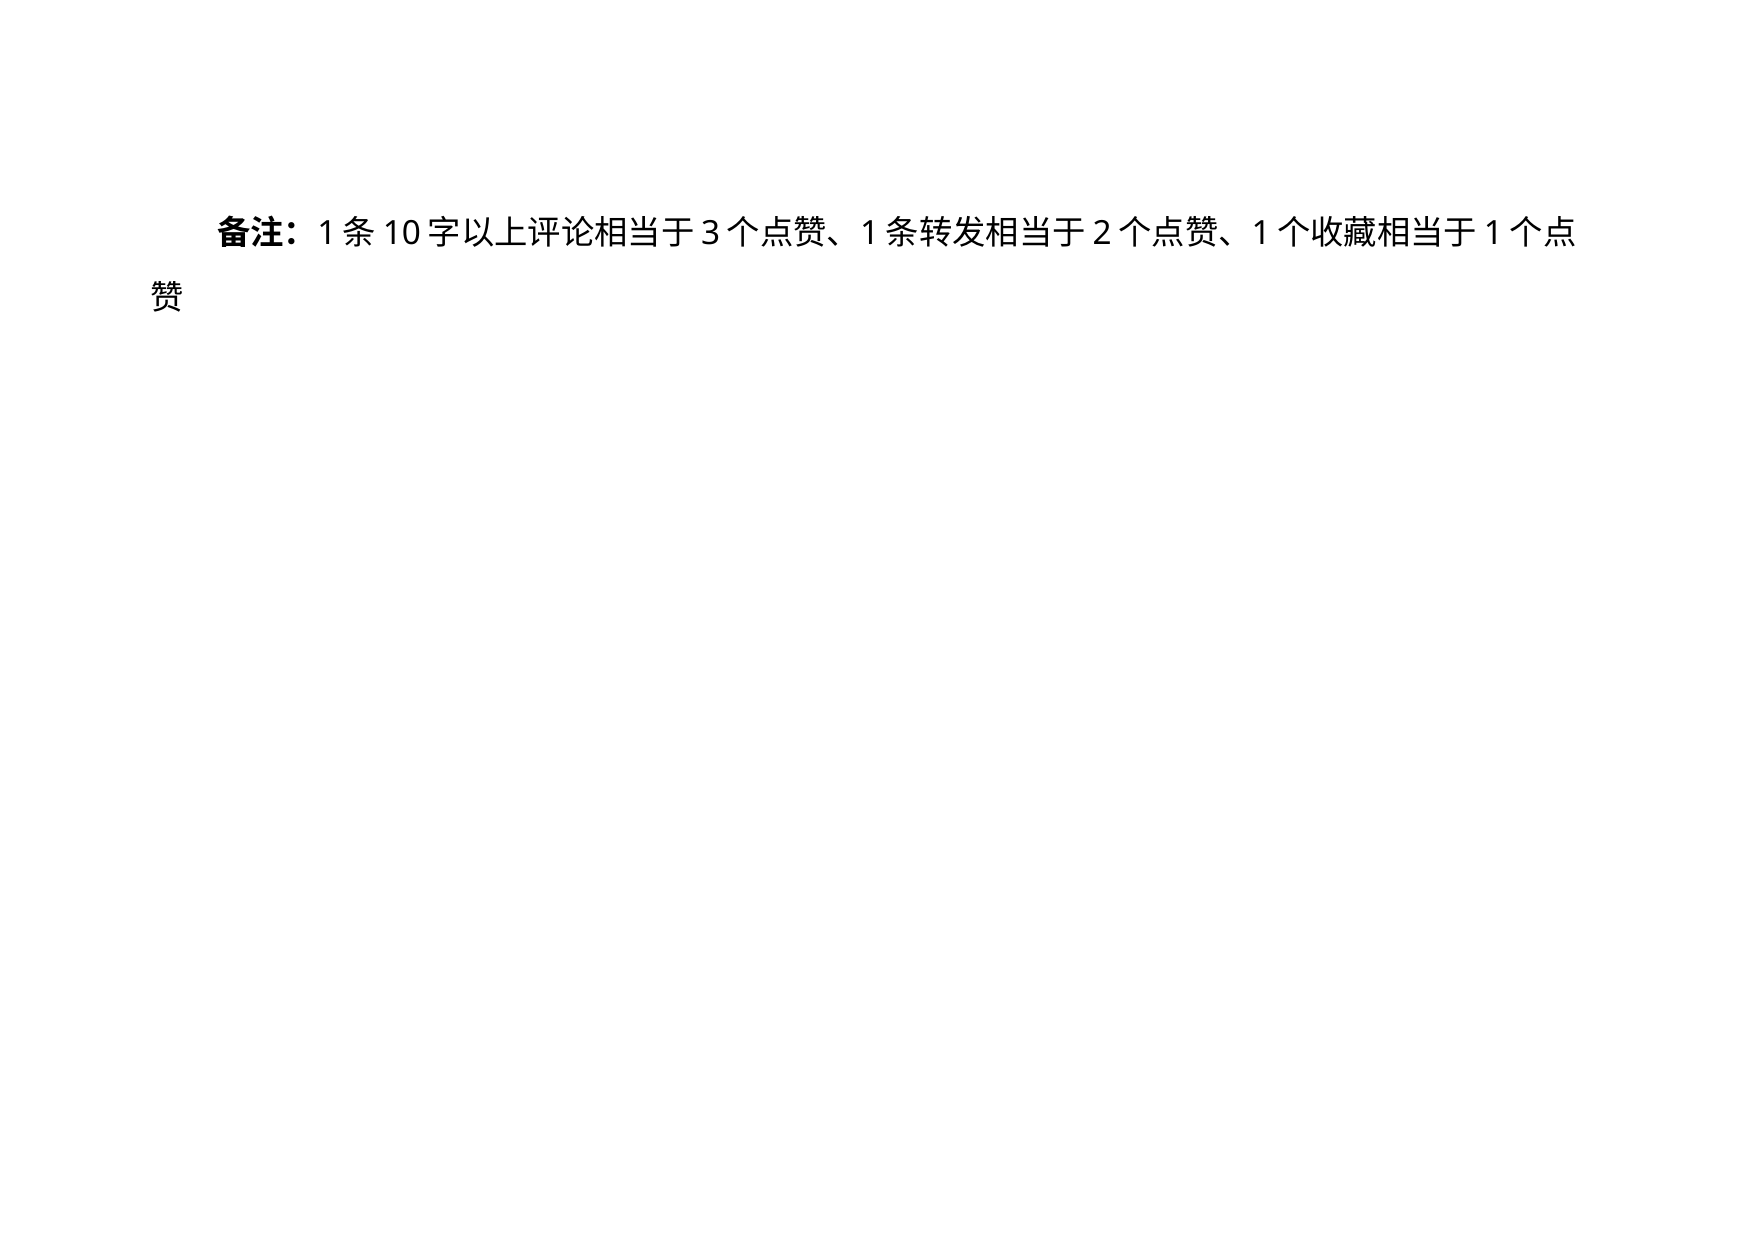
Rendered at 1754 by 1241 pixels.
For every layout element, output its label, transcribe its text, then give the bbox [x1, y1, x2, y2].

list 备注：1条10字以上评论相当于3个点赞、1条转发相当于2个点赞、1个收藏相当于1个点赞 [150, 198, 1604, 328]
